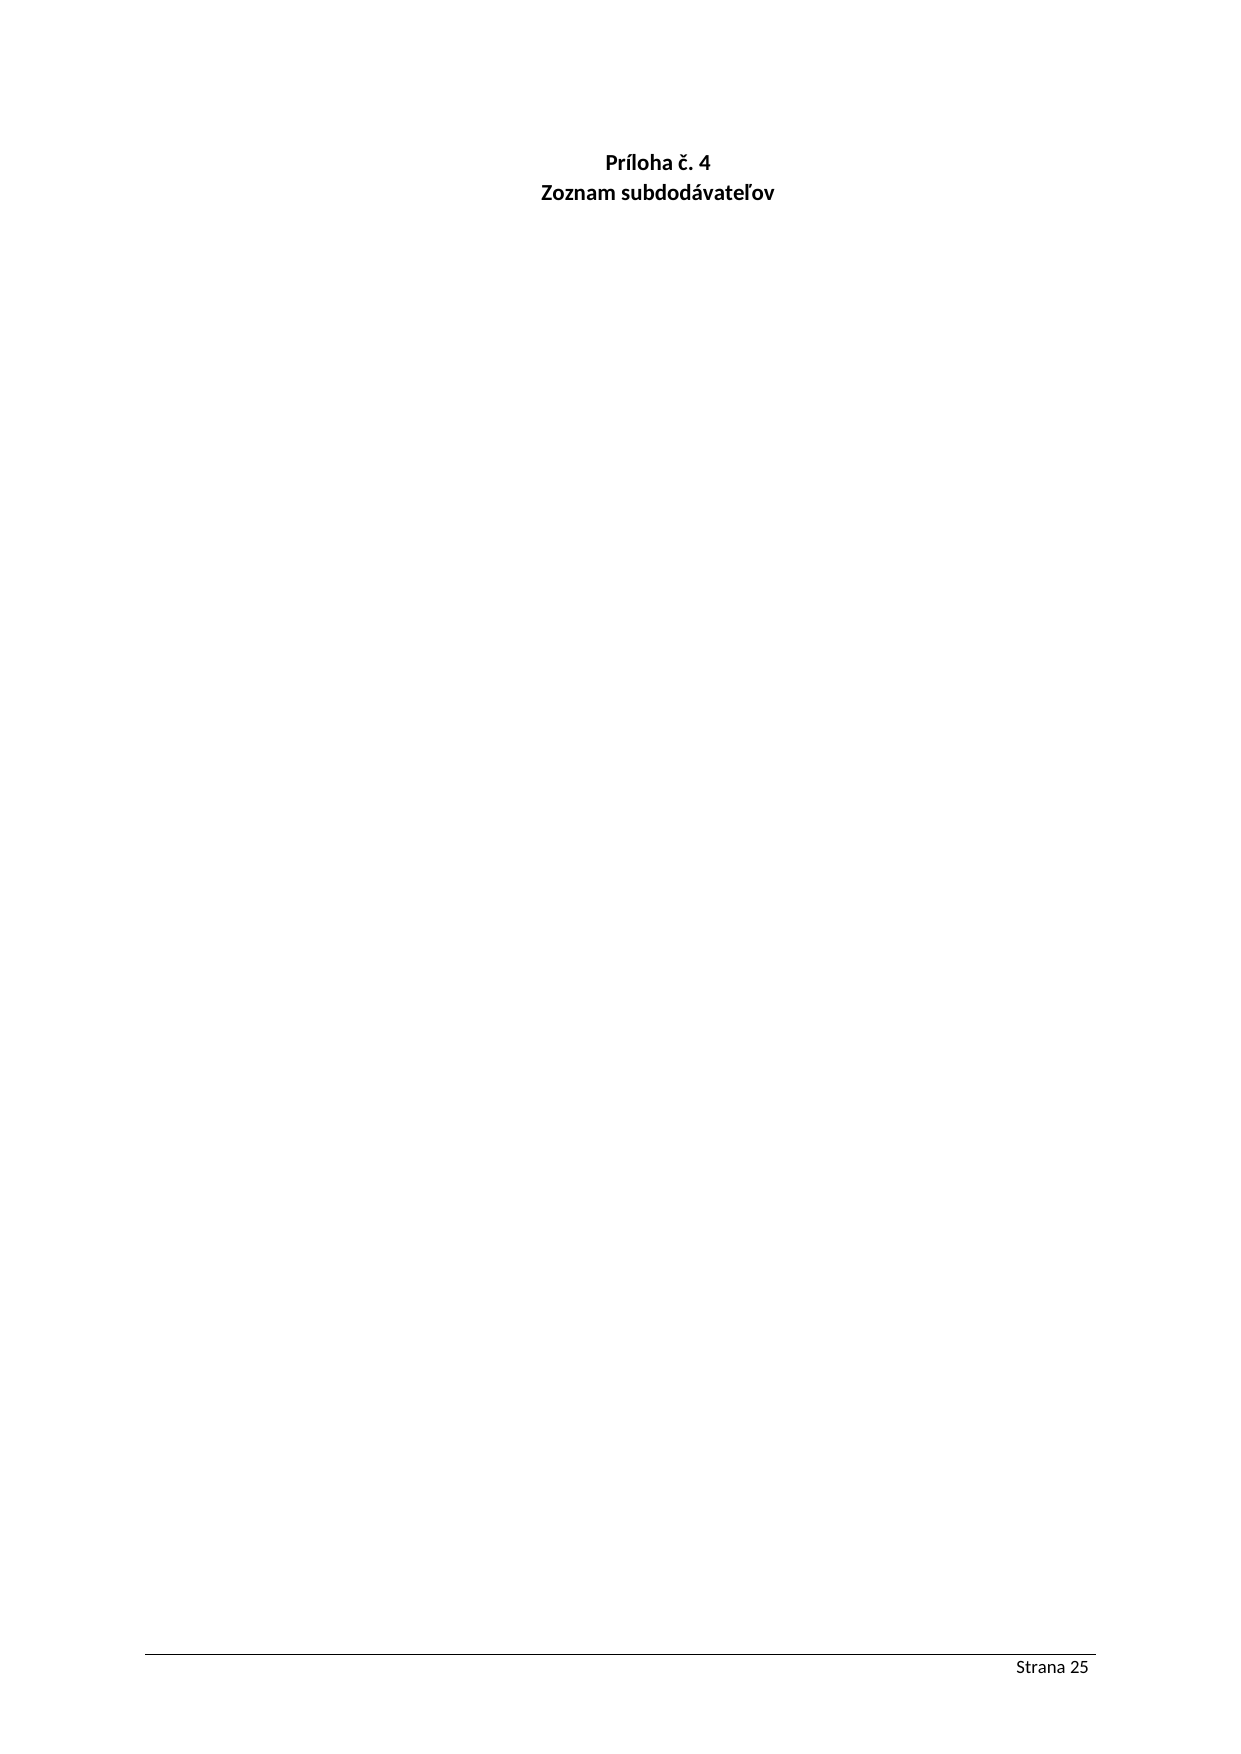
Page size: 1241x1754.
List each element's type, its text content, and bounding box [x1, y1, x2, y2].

text Zoznam subdodávateľov [148, 178, 775, 206]
text Príloha č. 4 [148, 148, 710, 176]
